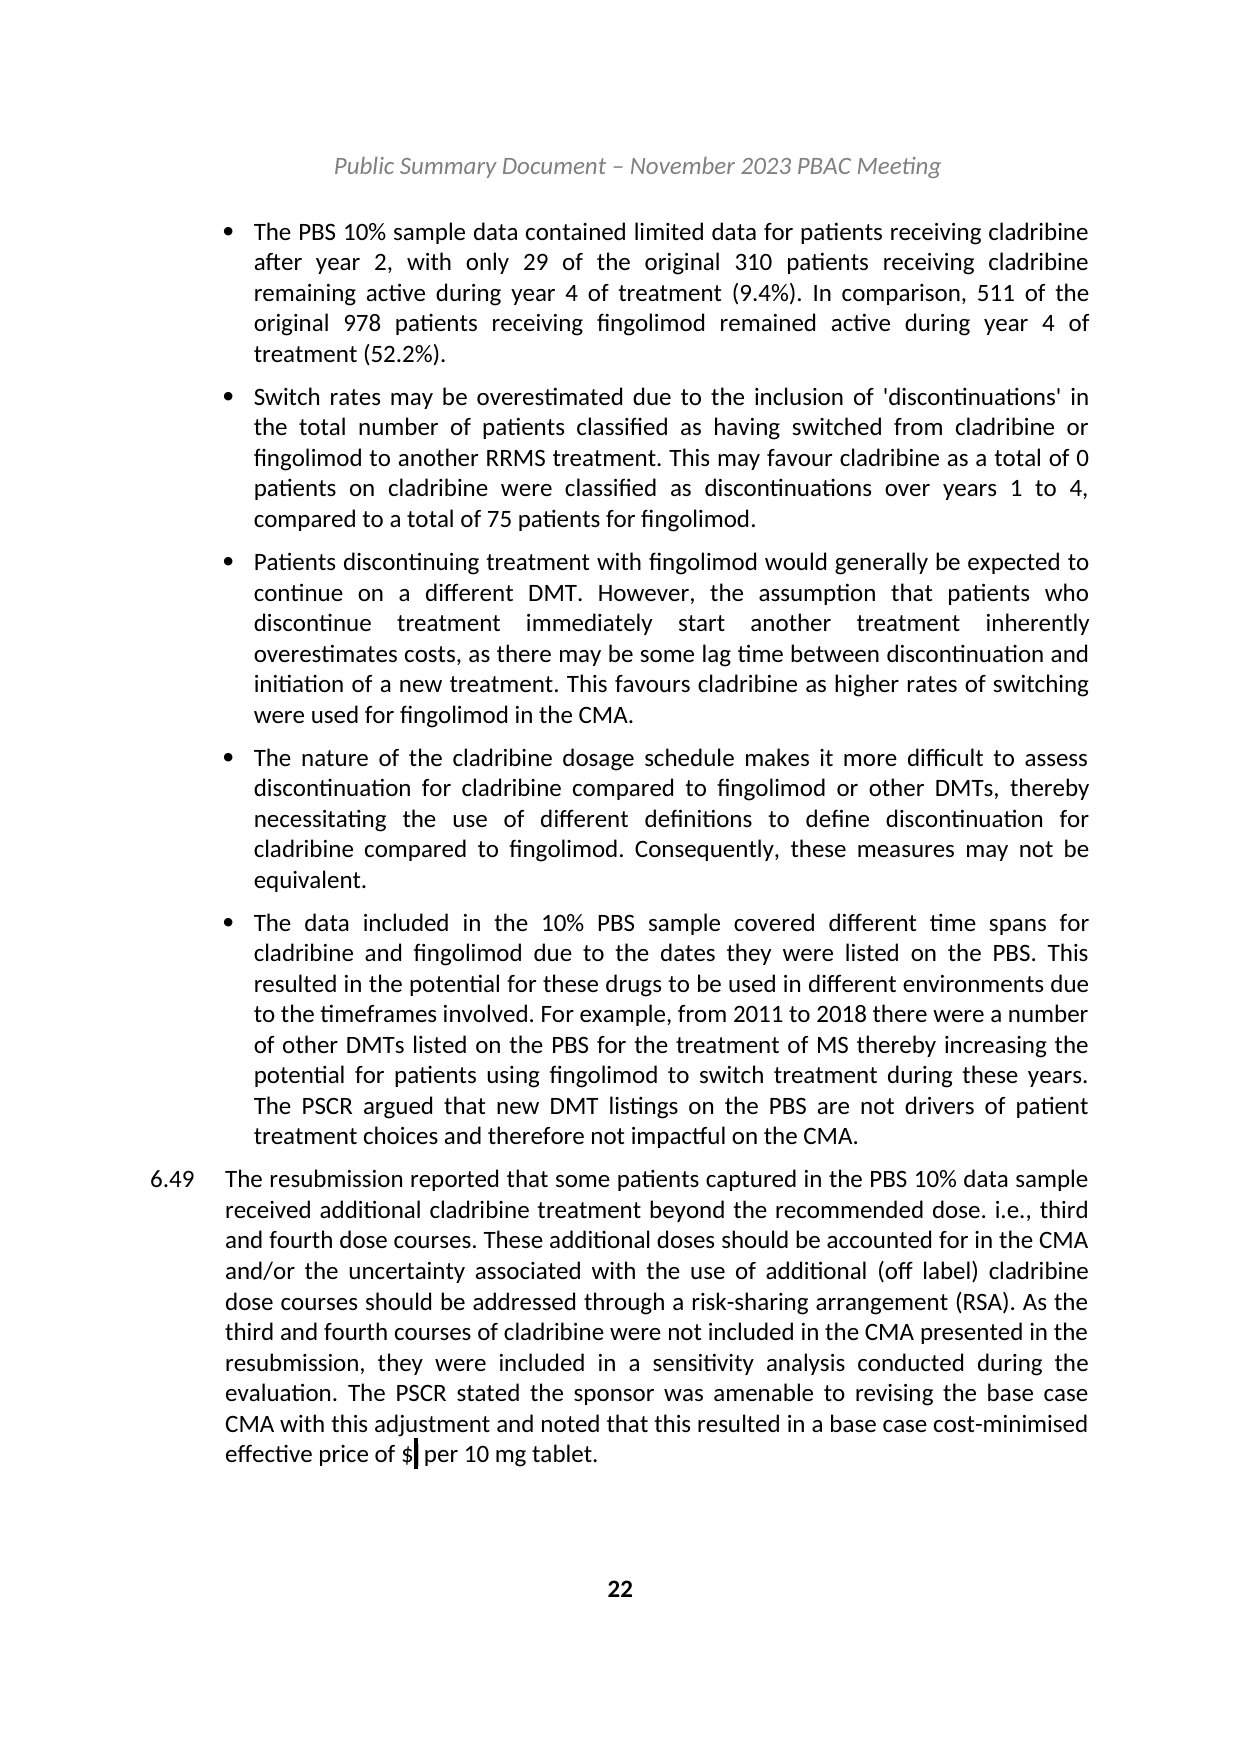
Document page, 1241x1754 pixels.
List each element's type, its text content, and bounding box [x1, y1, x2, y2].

text The resubmission reported that some patients captured in the PBS 10% data sample received additional cladribine treatment beyond the recommended dose. i.e., third and fourth dose courses. These additional doses should be accounted for in the CMA and/or the uncertainty associated with the use of additional (off label) cladribine dose courses should be addressed through a risk-sharing arrangement (RSA). As the third and fourth courses of cladribine were not included in the CMA presented in the resubmission, they were included in a sensitivity analysis conducted during the evaluation. The PSCR stated the sponsor was amenable to revising the base case CMA with this adjustment and noted that this resulted in a base case cost-minimised effective price of $| | per 10 mg tablet. [150, 1163, 1090, 1469]
list The nature of the cladribine dosage schedule makes it more difficult to assess discontinuation for cladribine compared to fingolimod or other DMTs, thereby necessitating the use of different definitions to define discontinuation for cladribine compared to fingolimod. Consequently, these measures may not be equivalent. [224, 742, 1090, 894]
list The PBS 10% sample data contained limited data for patients receiving cladribine after year 2, with only 29 of the original 310 patients receiving cladribine remaining active during year 4 of treatment (9.4%). In comparison, 511 of the original 978 patients receiving fingolimod remained active during year 4 of treatment (52.2%). [224, 216, 1090, 368]
list Switch rates may be overestimated due to the inclusion of 'discontinuations' in the total number of patients classified as having switched from cladribine or fingolimod to another RRMS treatment. This may favour cladribine as a total of 0 patients on cladribine were classified as discontinuations over years 1 to 4, compared to a total of 75 patients for fingolimod. [224, 381, 1090, 534]
list The data included in the 10% PBS sample covered different time spans for cladribine and fingolimod due to the dates they were listed on the PBS. This resulted in the potential for these drugs to be used in different environments due to the timeframes involved. For example, from 2011 to 2018 there were a number of other DMTs listed on the PBS for the treatment of MS thereby increasing the potential for patients using fingolimod to switch treatment during these years. The PSCR argued that new DMT listings on the PBS are not drivers of patient treatment choices and therefore not impactful on the CMA. [224, 907, 1090, 1151]
list Patients discontinuing treatment with fingolimod would generally be expected to continue on a different DMT. However, the assumption that patients who discontinue treatment immediately start another treatment inherently overestimates costs, as there may be some lag time between discontinuation and initiation of a new treatment. This favours cladribine as higher rates of switching were used for fingolimod in the CMA. [224, 546, 1090, 729]
